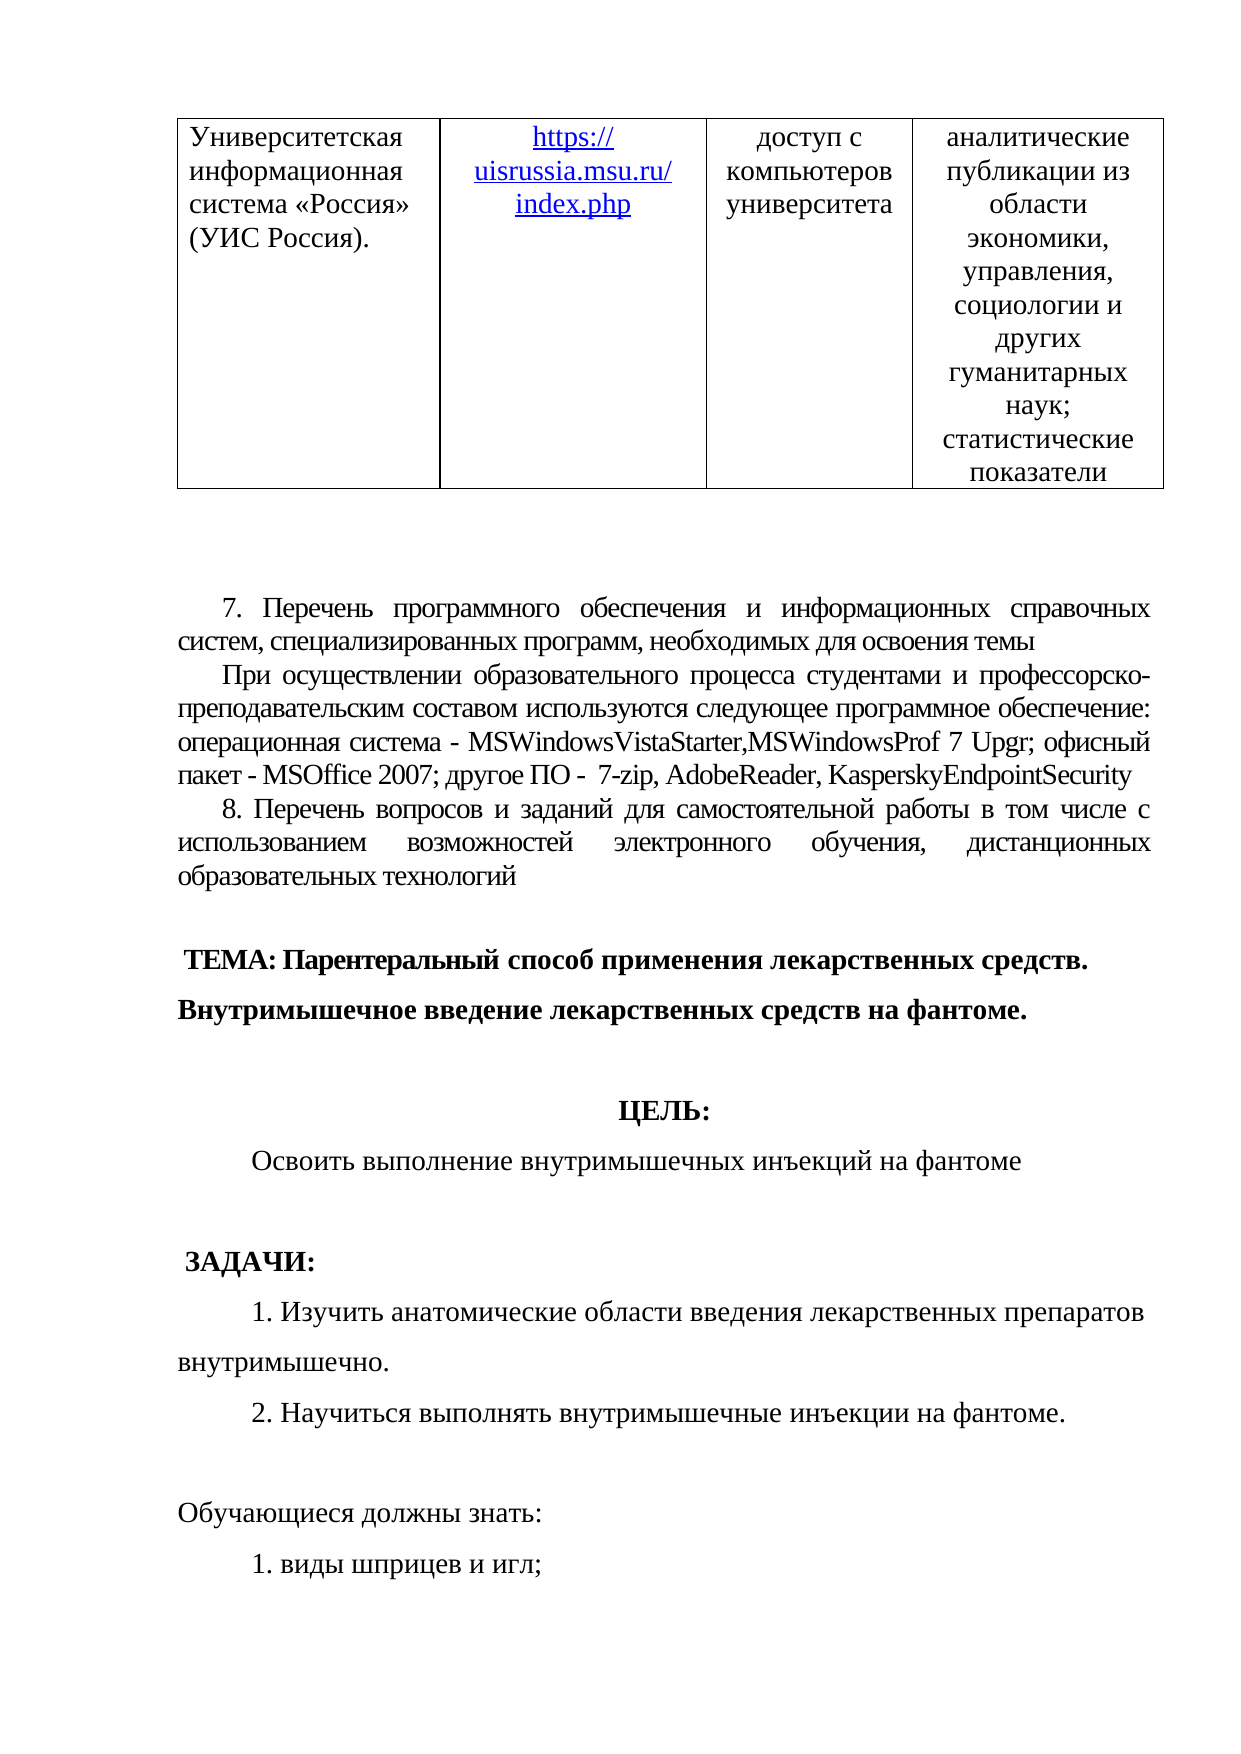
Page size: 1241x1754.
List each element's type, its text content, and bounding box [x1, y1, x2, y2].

text ТЕМА: Парентеральный способ применения лекарственных средств. Внутримышечное введение лекарственных средств на фантоме. [177, 942, 1152, 1026]
text 2. Научиться выполнять внутримышечные инъекции на фантоме. [177, 1395, 1152, 1428]
text 8. Перечень вопросов и заданий для самостоятельной работы в том числе с использованием возможностей электронного обучения, дистанционных образовательных технологий [177, 791, 1152, 892]
text 7. Перечень программного обеспечения и информационных справочных систем, специализированных программ, необходимых для освоения темы [177, 590, 1152, 657]
text Освоить выполнение внутримышечных инъекций на фантоме [177, 1143, 1152, 1177]
table_cell аналитические публикации из области экономики, управления, социологии и других гуманитарных наук; статистические показатели [913, 119, 1163, 488]
text 1. виды шприцев и игл; [177, 1546, 1152, 1579]
text 1. Изучить анатомические области введения лекарственных препаратов внутримышечно. [177, 1294, 1152, 1378]
text Обучающиеся должны знать: [177, 1495, 1152, 1529]
text ЦЕЛЬ: [177, 1093, 1152, 1126]
table_cell Университетская информационная система «Россия» (УИС Россия). [178, 119, 439, 488]
text При осуществлении образовательного процесса студентами и профессорско-преподавательским составом используются следующее программное обеспечение: операционная система - MSWindowsVistaStarter,MSWindowsProf 7 Upgr; офисный пакет - MSOffice 2007; другое ПО - 7-zip, AdobeReader, KasperskyEndpointSecurity [177, 657, 1152, 791]
text ЗАДАЧИ: [177, 1244, 1152, 1277]
table_cell https://uisrussia.msu.ru/index.php [441, 119, 706, 488]
table_cell доступ с компьютеров университета [707, 119, 912, 488]
